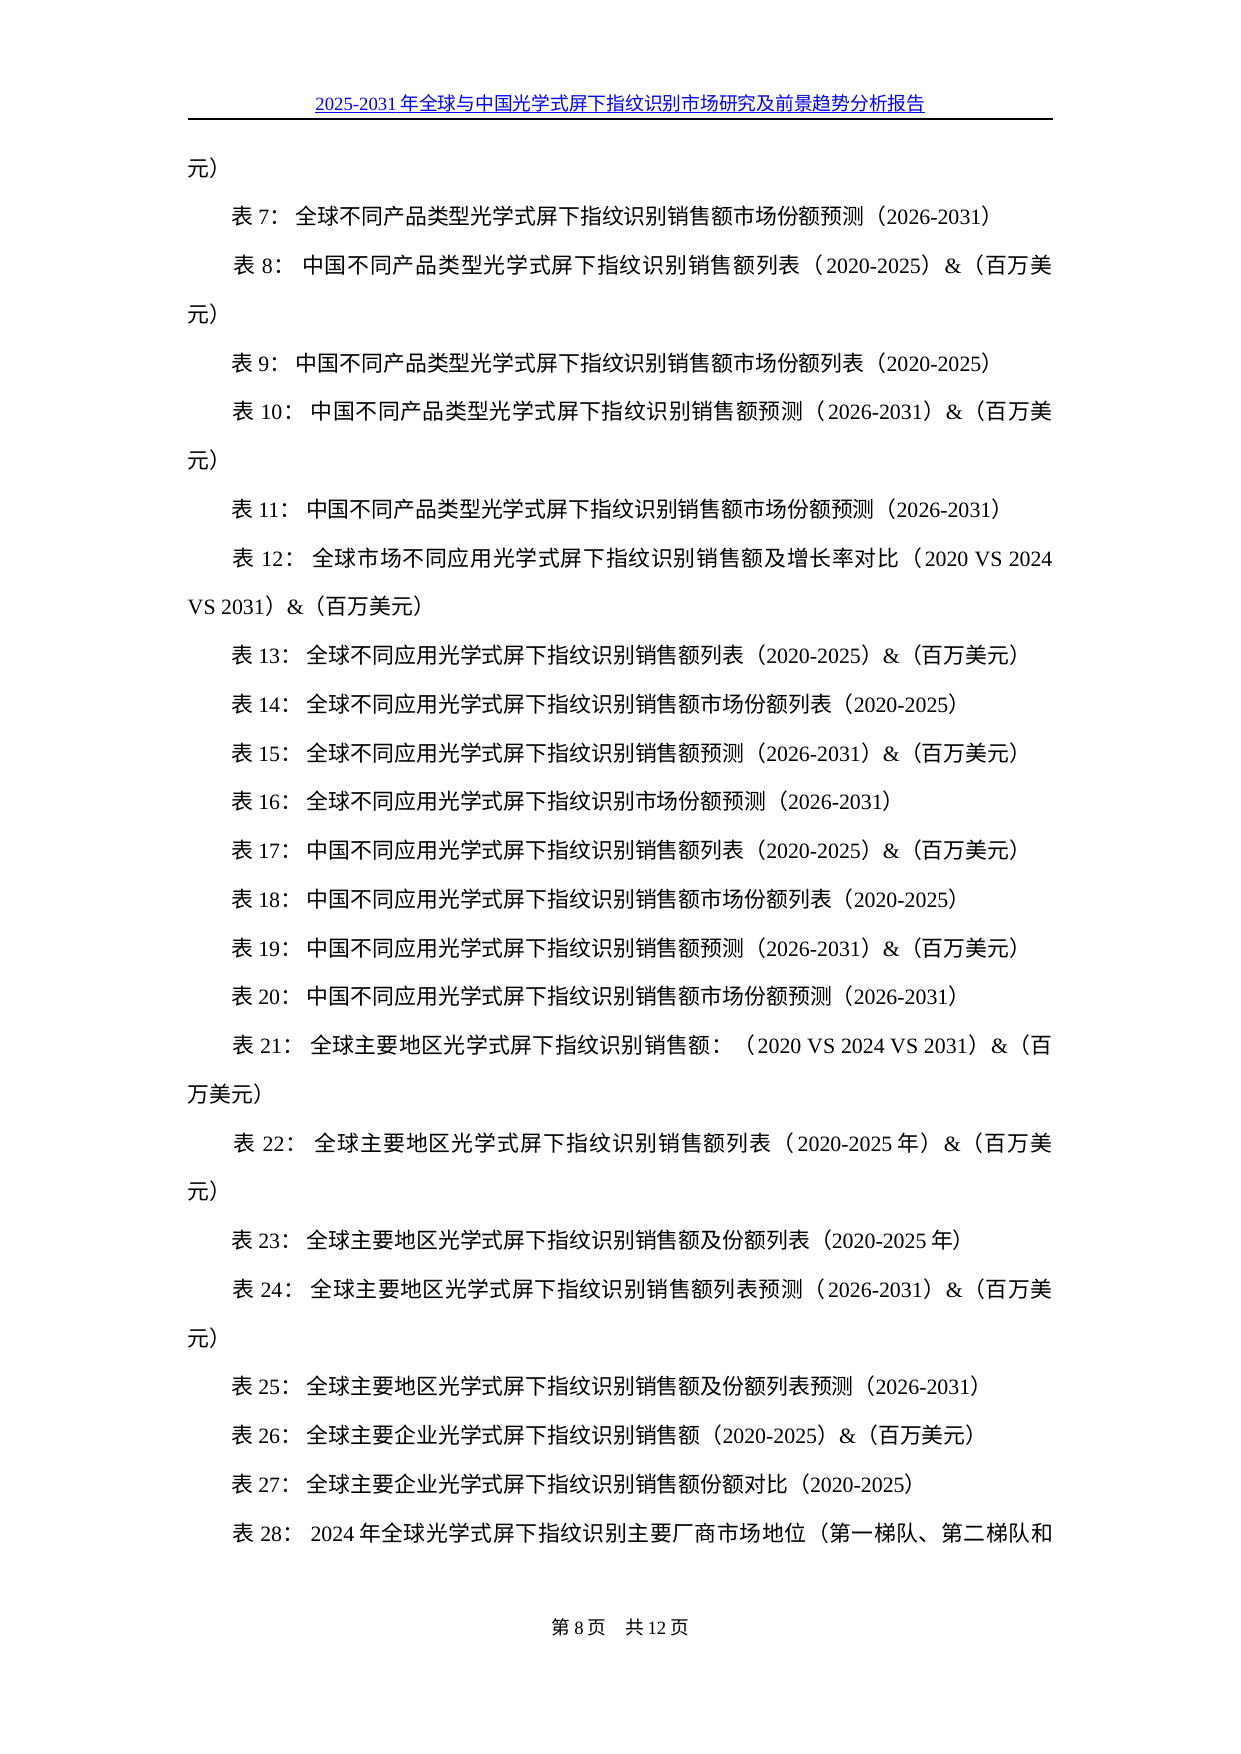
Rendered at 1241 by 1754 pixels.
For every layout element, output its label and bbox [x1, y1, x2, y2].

text [187, 150, 1053, 1548]
